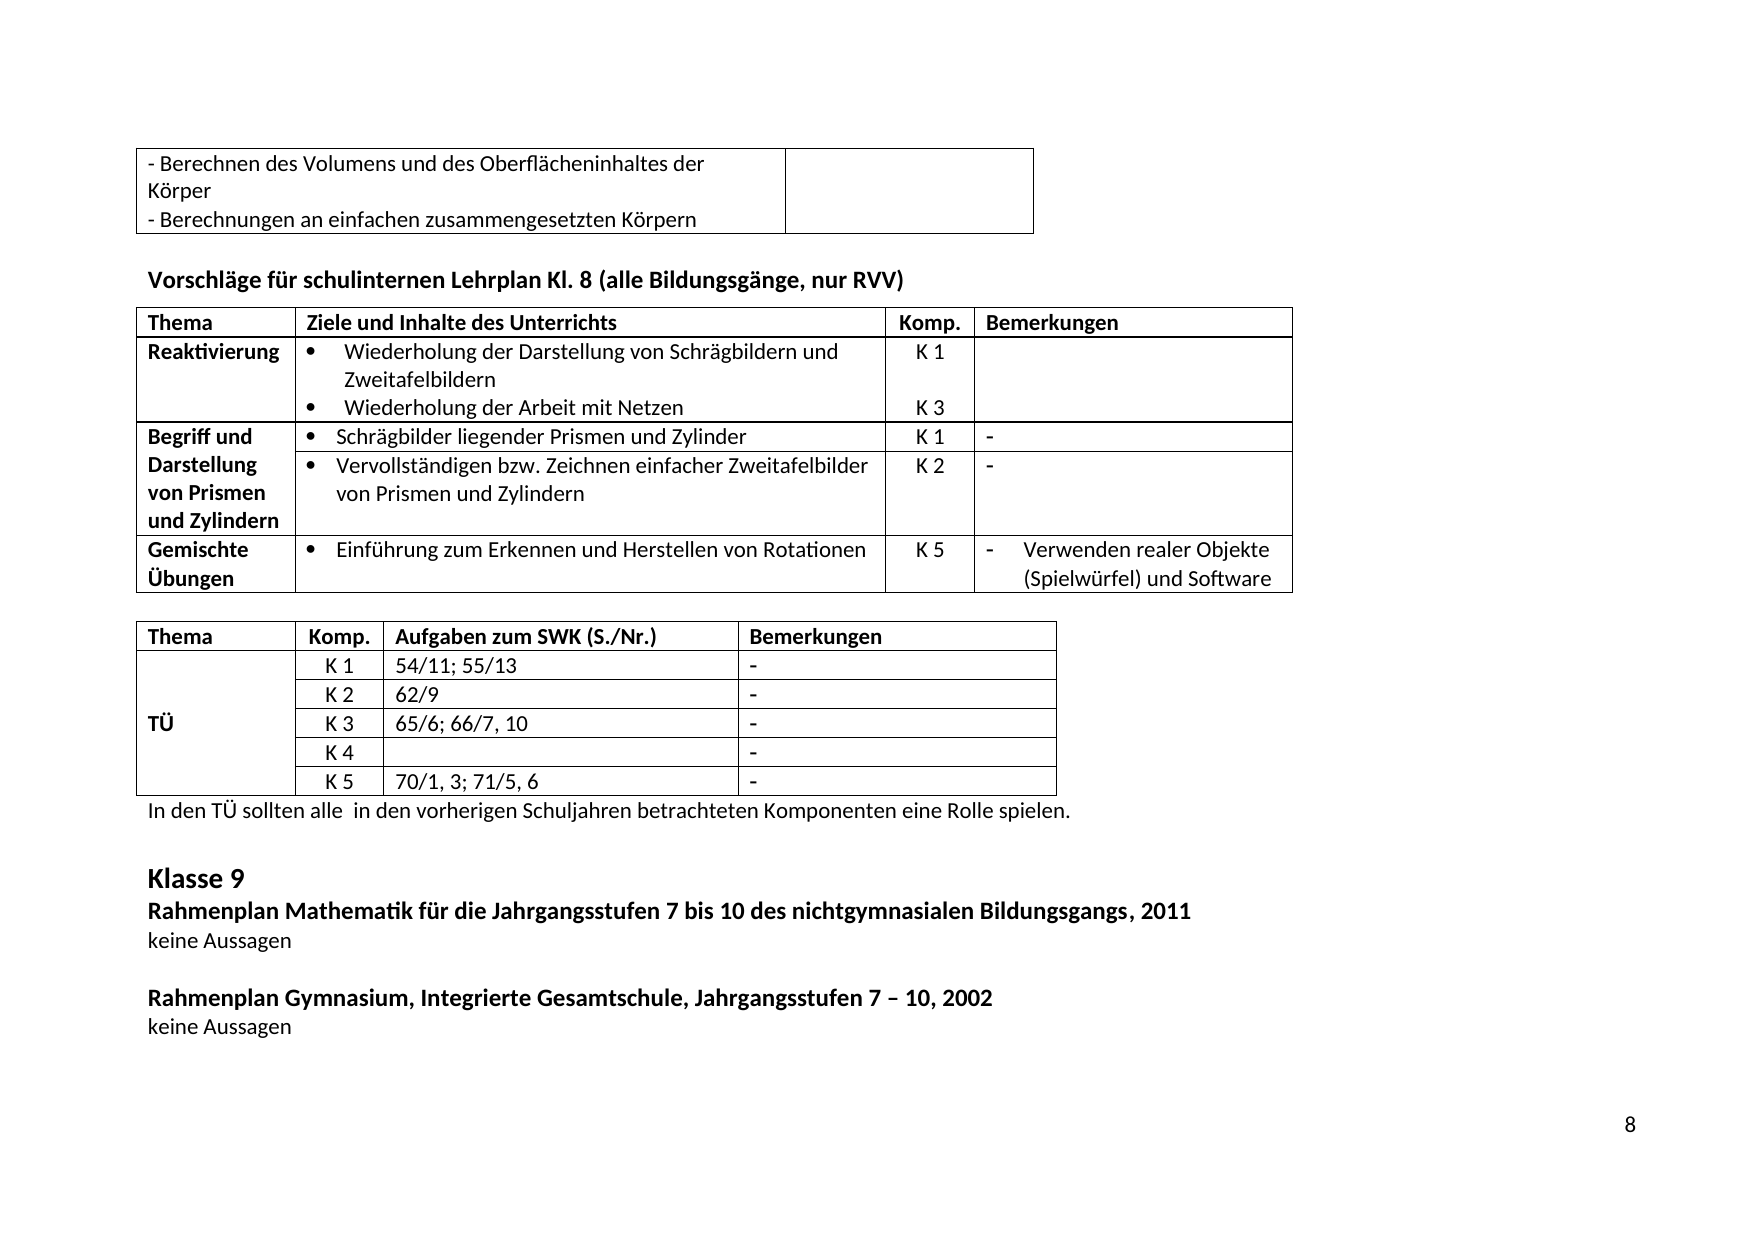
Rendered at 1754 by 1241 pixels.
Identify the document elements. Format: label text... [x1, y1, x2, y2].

table_header Thema [137, 308, 295, 336]
table_cell Vervollständigen bzw. Zeichnen einfacher Zweitafelbilder von Prismen und Zylindern [296, 452, 885, 534]
table_cell K 1 K 3 [886, 338, 974, 421]
text Klasse 9 [148, 860, 1636, 895]
text keine Aussagen [148, 926, 1636, 954]
text Rahmenplan Gymnasium, Integrierte Gesamtschule, Jahrgangsstufen 7 – 10, 2002 [148, 982, 1636, 1012]
table_cell 65/6; 66/7, 10 [384, 709, 738, 737]
text Rahmenplan Mathematik für die Jahrgangsstufen 7 bis 10 des nichtgymnasialen Bildungsgangs, 2011 [148, 895, 1636, 926]
table_header Bemerkungen [975, 308, 1292, 336]
table_cell [786, 149, 1033, 233]
table_cell K 5 [886, 536, 974, 592]
table_cell [739, 767, 1056, 795]
table_cell [975, 452, 1292, 534]
table_cell K 2 [886, 452, 974, 534]
table_cell TÜ [137, 651, 295, 795]
table_header Komp. [886, 308, 974, 336]
table_cell K 4 [296, 738, 383, 766]
table_cell K 2 [296, 680, 383, 708]
table_cell [975, 338, 1292, 421]
text In den TÜ sollten alle in den vorherigen Schuljahren betrachteten Komponenten eine Rolle spielen. [148, 796, 1636, 824]
table_cell [739, 709, 1056, 737]
table_cell Gemischte Übungen [137, 536, 295, 592]
table_cell Einführung zum Erkennen und Herstellen von Rotationen [296, 536, 885, 592]
table_header Ziele und Inhalte des Unterrichts [296, 308, 885, 336]
table_cell [384, 738, 738, 766]
table_cell [739, 651, 1056, 679]
table_cell Verwenden realer Objekte (Spielwürfel) und Software [975, 536, 1292, 592]
table_cell Reaktivierung [137, 338, 295, 421]
table_header Komp. [296, 622, 383, 650]
table_header Thema [137, 622, 295, 650]
table_cell [739, 738, 1056, 766]
table_cell K 5 [296, 767, 383, 795]
table_cell Schrägbilder liegender Prismen und Zylinder [296, 423, 885, 451]
table_cell Begriff und Darstellung von Prismen und Zylindern [137, 423, 295, 534]
table_cell Wiederholung der Darstellung von Schrägbildern und Zweitafelbildern Wiederholung der Arbeit mit Netzen [296, 338, 885, 421]
table_cell [739, 680, 1056, 708]
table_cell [137, 149, 785, 233]
table_header Bemerkungen [739, 622, 1056, 650]
table_cell [975, 423, 1292, 451]
table_cell K 3 [296, 709, 383, 737]
table_cell 70/1, 3; 71/5, 6 [384, 767, 738, 795]
table_cell 54/11; 55/13 [384, 651, 738, 679]
table_cell K 1 [296, 651, 383, 679]
table_cell K 1 [886, 423, 974, 451]
list Vorschläge für schulinternen Lehrplan Kl. 8 (alle Bildungsgänge, nur RVV) [148, 264, 1636, 295]
table_cell 62/9 [384, 680, 738, 708]
table_header Aufgaben zum SWK (S./Nr.) [384, 622, 738, 650]
text keine Aussagen [148, 1012, 1636, 1041]
